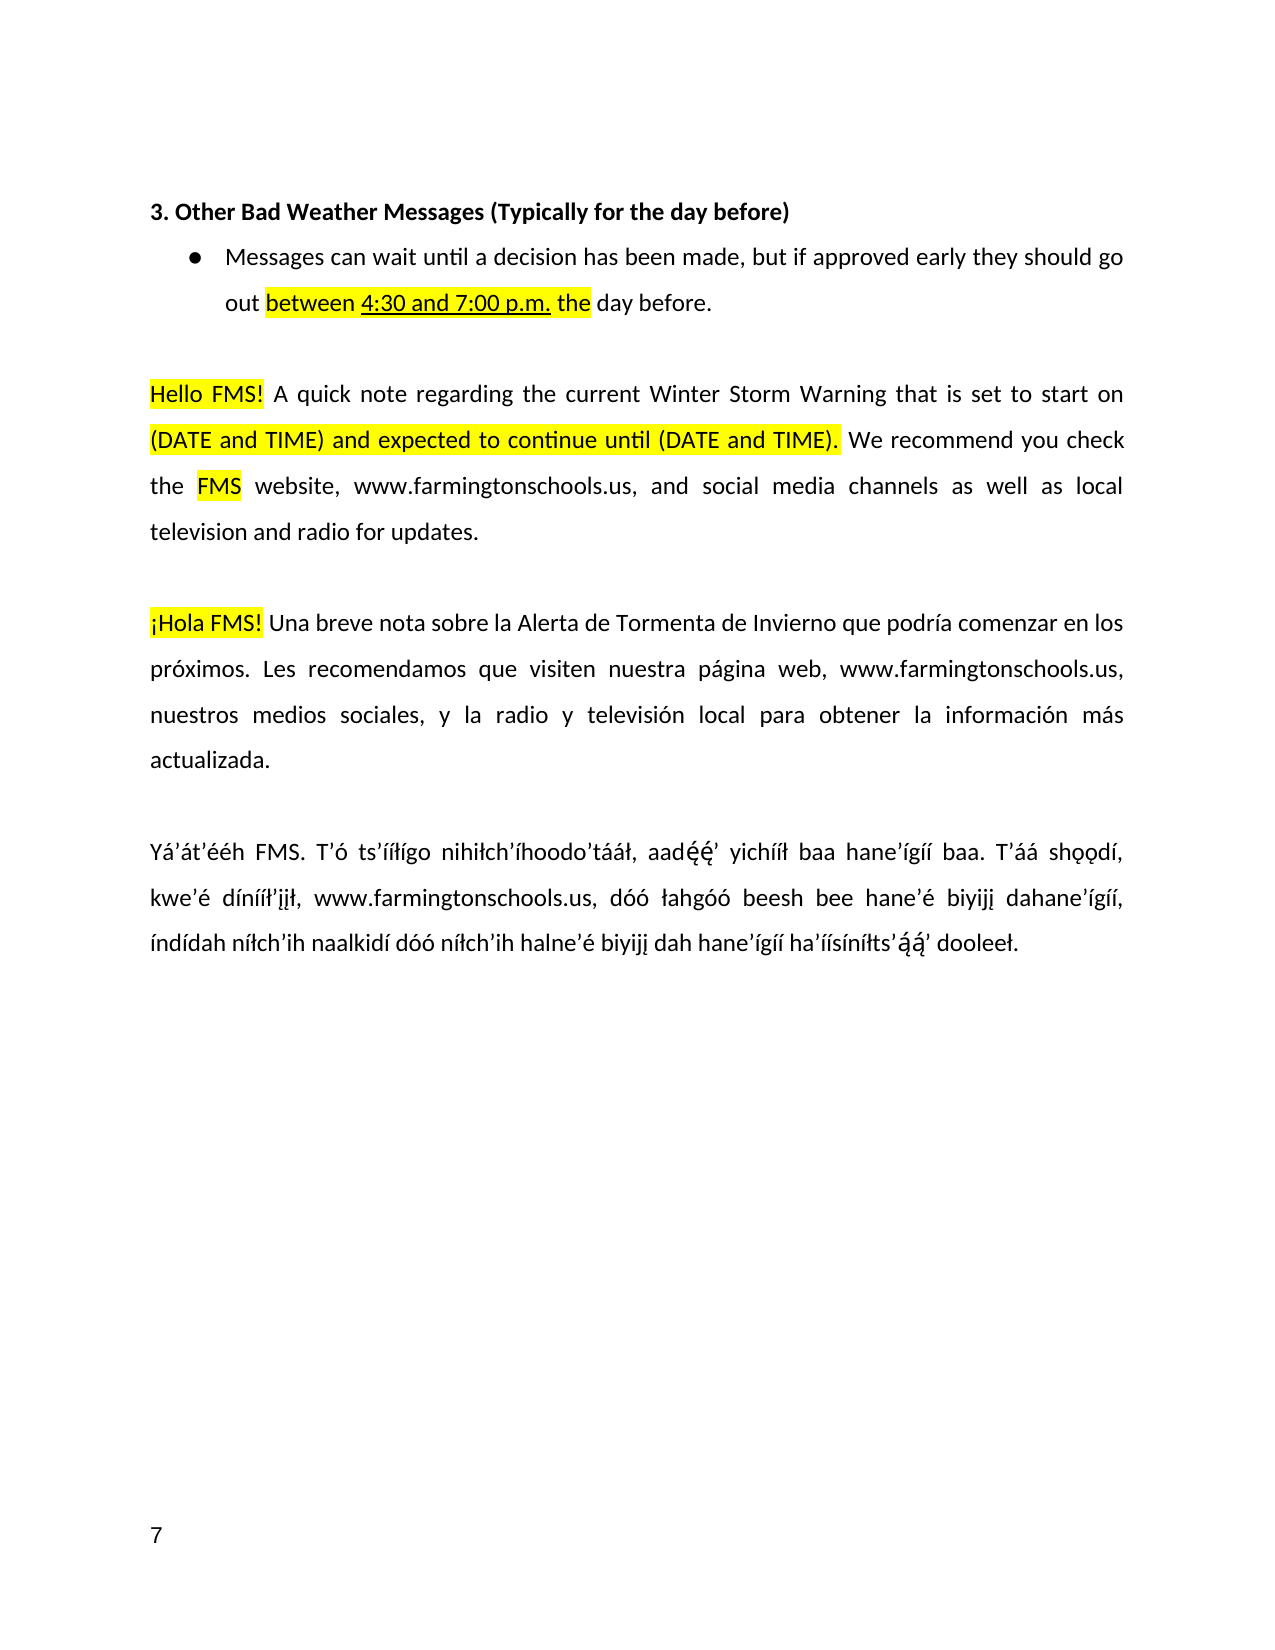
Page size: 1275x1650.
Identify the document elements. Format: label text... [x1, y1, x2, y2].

text ¡Hola FMS! Una breve nota sobre la Alerta de Tormenta de Invierno que podría comenzar en los próximos. Les recomendamos que visiten nuestra página web, www.farmingtonschools.us, nuestros medios sociales, y la radio y televisión local para obtener la información más actualizada. [150, 607, 1125, 775]
text Hello FMS! A quick note regarding the current Winter Storm Warning that is set to start on (DATE and TIME) and expected to continue until (DATE and TIME). We recommend you check the FMS website, www.farmingtonschools.us, and social media channels as well as local television and radio for updates. [150, 379, 1125, 546]
text 3. Other Bad Weather Messages (Typically for the day before) [150, 196, 1125, 226]
text Yáʼátʼééh FMS. Tʼó tsʼííłígo nihiłchʼíhoodoʼtááł, aadę́ę́ʼ yichííł baa haneʼígíí baa. Tʼáá shǫǫdí, kweʼé dínííłʼįįł, www.farmingtonschools.us, dóó łahgóó beesh bee haneʼé biyijį dahaneʼígíí, índídah níłchʼih naalkidí dóó níłchʼih halneʼé biyijį dah haneʼígíí haʼíísíníłtsʼą́ą́ʼ dooleeł. [150, 836, 1125, 958]
list Messages can wait until a decision has been made, but if approved early they should go out between 4:30 and 7:00 p.m. the day before. [187, 241, 1125, 318]
